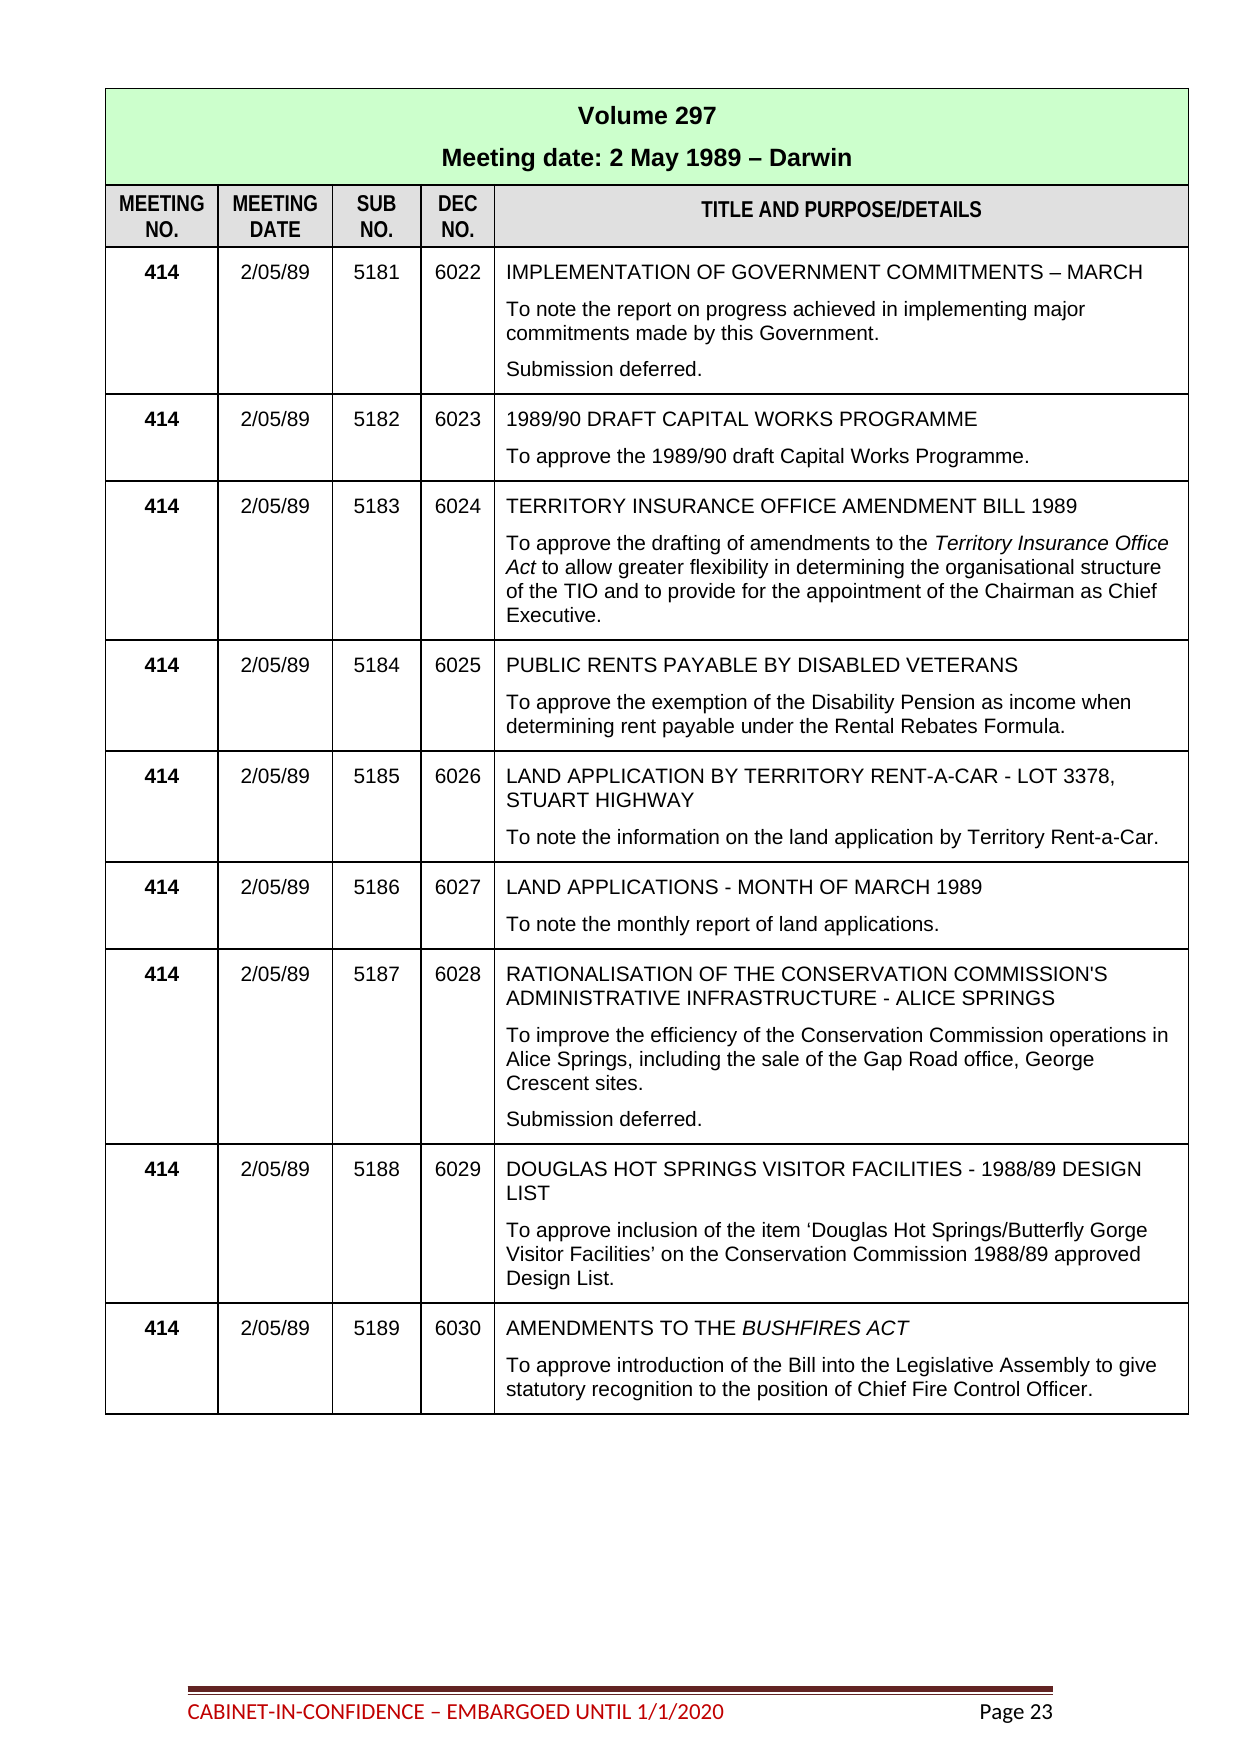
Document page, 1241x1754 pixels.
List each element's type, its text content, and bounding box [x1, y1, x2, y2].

table_cell IMPLEMENTATION OF GOVERNMENT COMMITMENTS – MARCH To note the report on progress achieved in implementing major commitments made by this Government. Submission deferred. [495, 248, 1188, 393]
table_cell AMENDMENTS TO THE BUSHFIRES ACT To approve introduction of the Bill into the Legislative Assembly to give statutory recognition to the position of Chief Fire Control Officer. [495, 1304, 1188, 1413]
table_cell TERRITORY INSURANCE OFFICE AMENDMENT BILL 1989 To approve the drafting of amendments to the Territory Insurance Office Act to allow greater flexibility in determining the organisational structure of the TIO and to provide for the appointment of the Chairman as Chief Executive. [495, 482, 1188, 639]
table_cell 2/05/89 [219, 482, 332, 639]
table_cell 2/05/89 [219, 863, 332, 948]
table_cell 1989/90 DRAFT CAPITAL WORKS PROGRAMME To approve the 1989/90 draft Capital Works Programme. [495, 395, 1188, 480]
table_cell 5187 [333, 950, 420, 1143]
table_cell 414 [106, 641, 217, 750]
table_cell MEETING NO. [106, 186, 217, 246]
table_cell 5189 [333, 1304, 420, 1413]
table_cell 6026 [422, 752, 494, 861]
table_header Volume 297 Meeting date: 2 May 1989 – Darwin [106, 89, 1188, 184]
table_cell LAND APPLICATION BY TERRITORY RENT-A-CAR - LOT 3378, STUART HIGHWAY To note the information on the land application by Territory Rent-a-Car. [495, 752, 1188, 861]
table_cell 2/05/89 [219, 395, 332, 480]
table_cell LAND APPLICATIONS - MONTH OF MARCH 1989 To note the monthly report of land applications. [495, 863, 1188, 948]
table_cell 2/05/89 [219, 248, 332, 393]
table_cell 6028 [422, 950, 494, 1143]
table_cell RATIONALISATION OF THE CONSERVATION COMMISSION'S ADMINISTRATIVE INFRASTRUCTURE - ALICE SPRINGS To improve the efficiency of the Conservation Commission operations in Alice Springs, including the sale of the Gap Road office, George Crescent sites. Submission deferred. [495, 950, 1188, 1143]
table_cell 2/05/89 [219, 752, 332, 861]
table_cell 6029 [422, 1145, 494, 1302]
table_cell 2/05/89 [219, 1304, 332, 1413]
table_cell 6024 [422, 482, 494, 639]
table_cell DOUGLAS HOT SPRINGS VISITOR FACILITIES - 1988/89 DESIGN LIST To approve inclusion of the item ‘Douglas Hot Springs/Butterfly Gorge Visitor Facilities’ on the Conservation Commission 1988/89 approved Design List. [495, 1145, 1188, 1302]
table_cell 5188 [333, 1145, 420, 1302]
table_cell 414 [106, 482, 217, 639]
table_cell 6027 [422, 863, 494, 948]
table_cell 2/05/89 [219, 641, 332, 750]
table_cell SUB NO. [333, 186, 420, 246]
table_cell TITLE AND PURPOSE/DETAILS [495, 186, 1188, 246]
table_cell 414 [106, 1304, 217, 1413]
table_cell 414 [106, 248, 217, 393]
table_cell 6025 [422, 641, 494, 750]
table_cell 6023 [422, 395, 494, 480]
table_cell 5181 [333, 248, 420, 393]
table_cell 6030 [422, 1304, 494, 1413]
table_cell DEC NO. [422, 186, 494, 246]
table_cell 414 [106, 1145, 217, 1302]
table_cell 414 [106, 863, 217, 948]
table_cell 414 [106, 752, 217, 861]
table_cell 414 [106, 950, 217, 1143]
table_cell 414 [106, 395, 217, 480]
table_cell 6022 [422, 248, 494, 393]
table_cell 5183 [333, 482, 420, 639]
table_cell 5182 [333, 395, 420, 480]
table_cell 5185 [333, 752, 420, 861]
table_cell MEETING DATE [219, 186, 332, 246]
table_cell 5184 [333, 641, 420, 750]
table_cell 2/05/89 [219, 1145, 332, 1302]
table_cell 5186 [333, 863, 420, 948]
table_cell PUBLIC RENTS PAYABLE BY DISABLED VETERANS To approve the exemption of the Disability Pension as income when determining rent payable under the Rental Rebates Formula. [495, 641, 1188, 750]
table_cell 2/05/89 [219, 950, 332, 1143]
